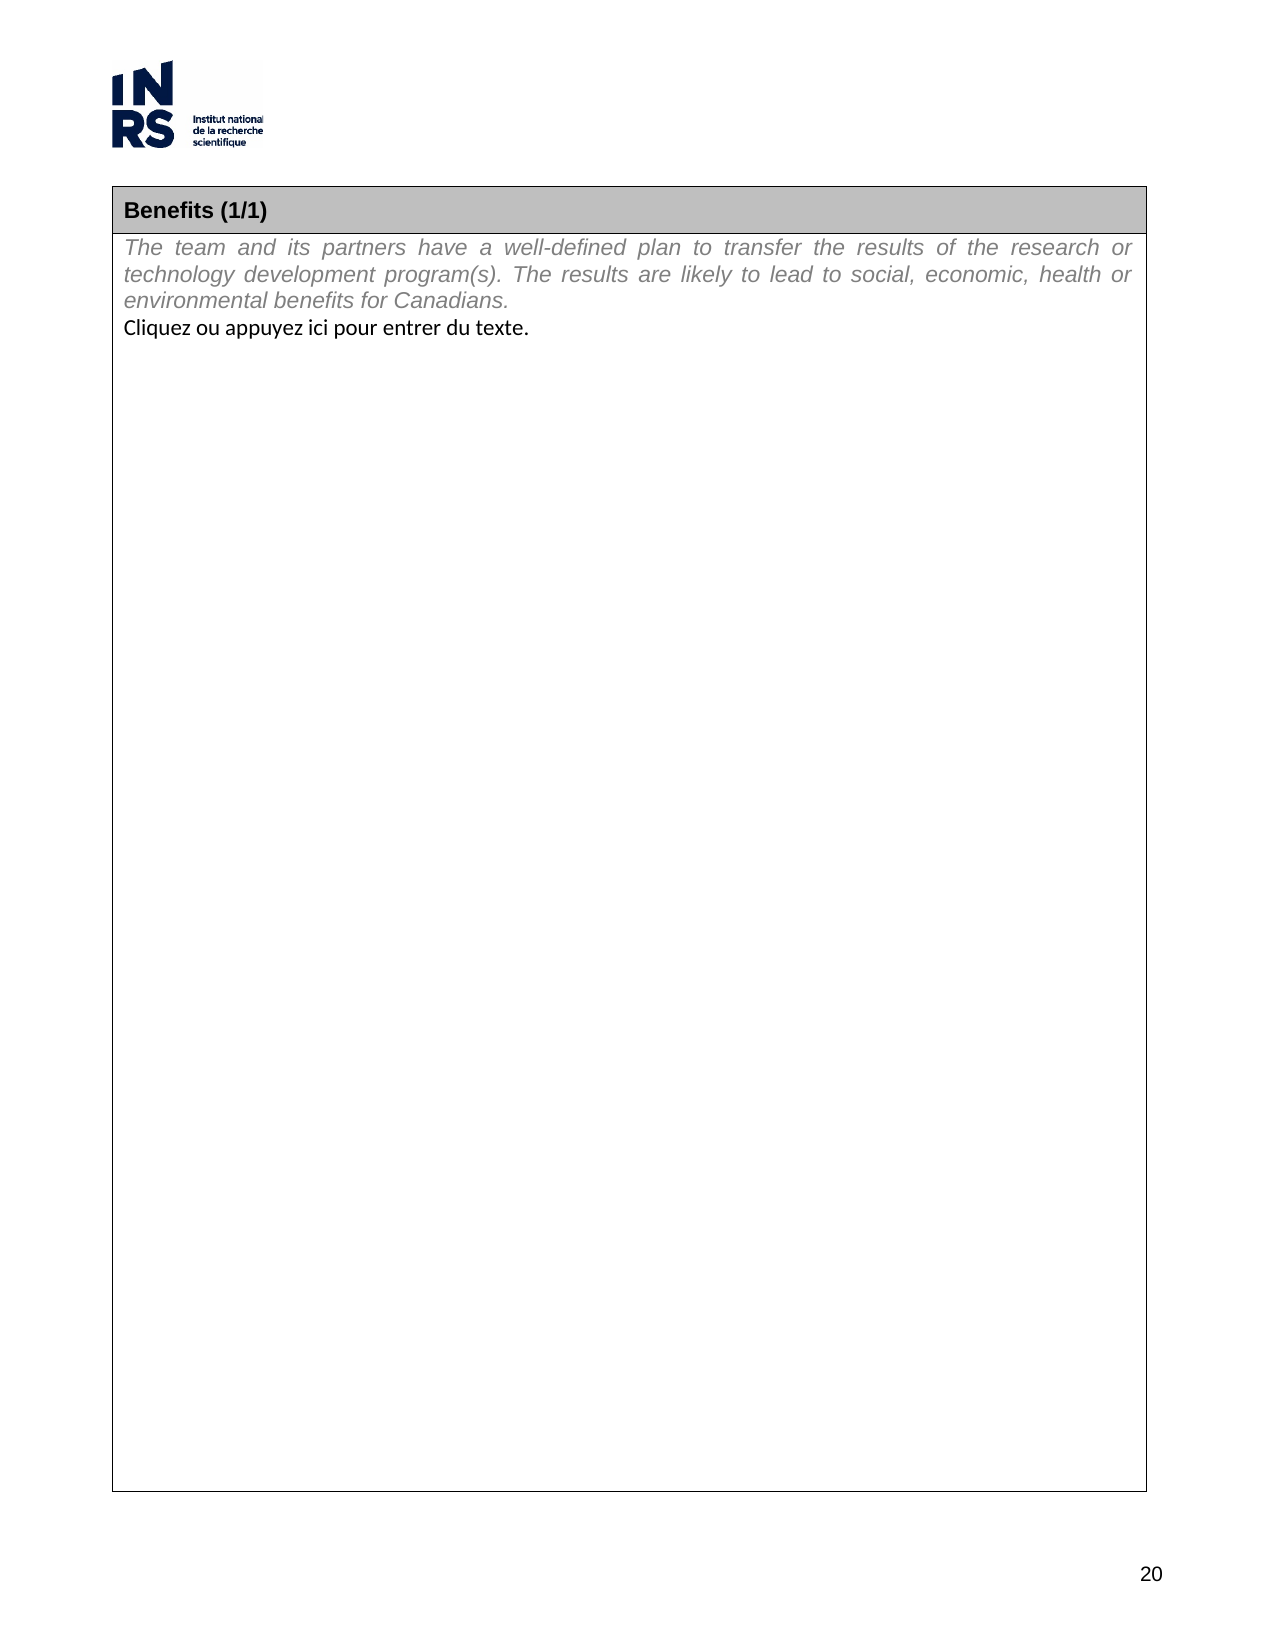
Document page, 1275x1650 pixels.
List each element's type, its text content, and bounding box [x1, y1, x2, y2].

table_cell The team and its partners have a well-defined plan to transfer the results of the research or technology development program(s). The results are likely to lead to social, economic, health or environmental benefits for Canadians. [113, 234, 1146, 1491]
table_header Benefits (1/1) [113, 187, 1146, 233]
picture [112, 60, 264, 148]
